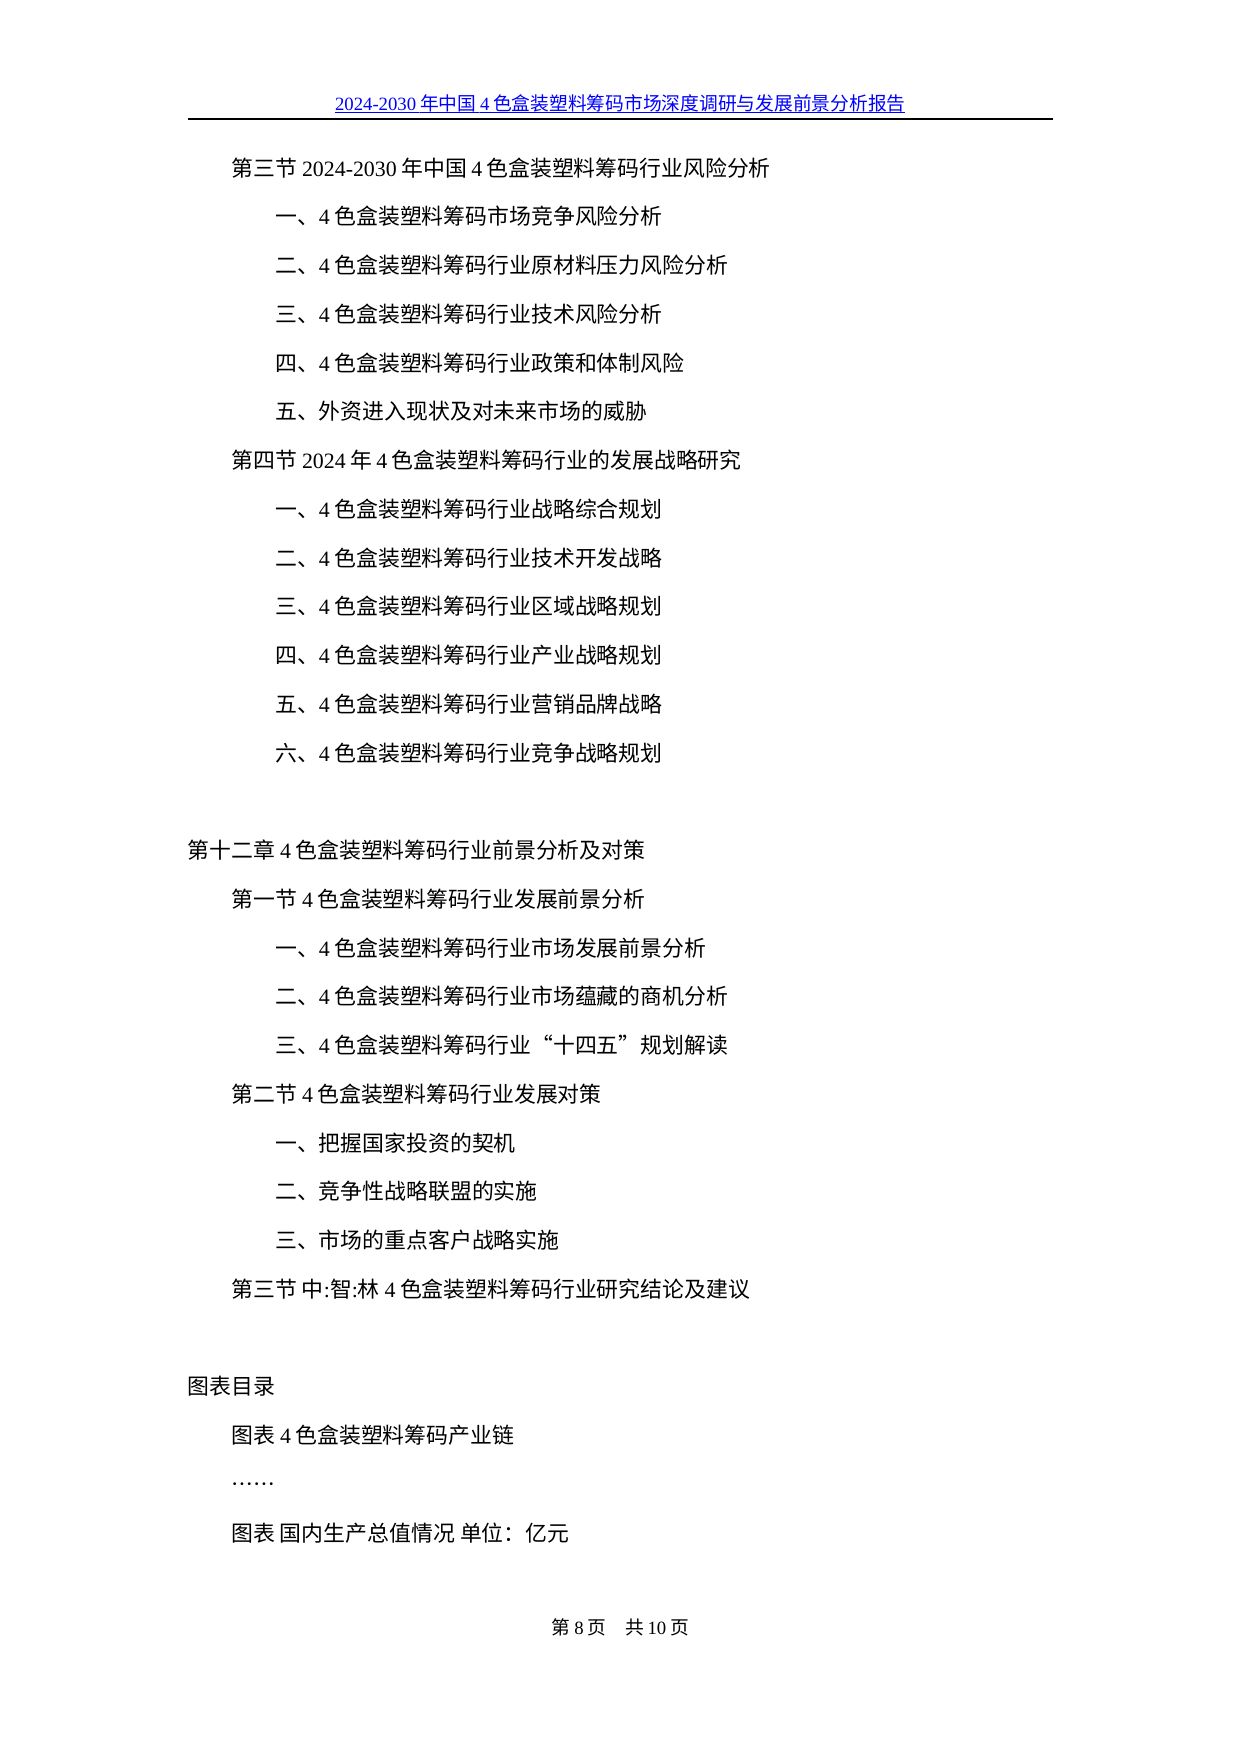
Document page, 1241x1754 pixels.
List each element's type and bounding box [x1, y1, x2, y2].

text [187, 150, 1053, 1548]
